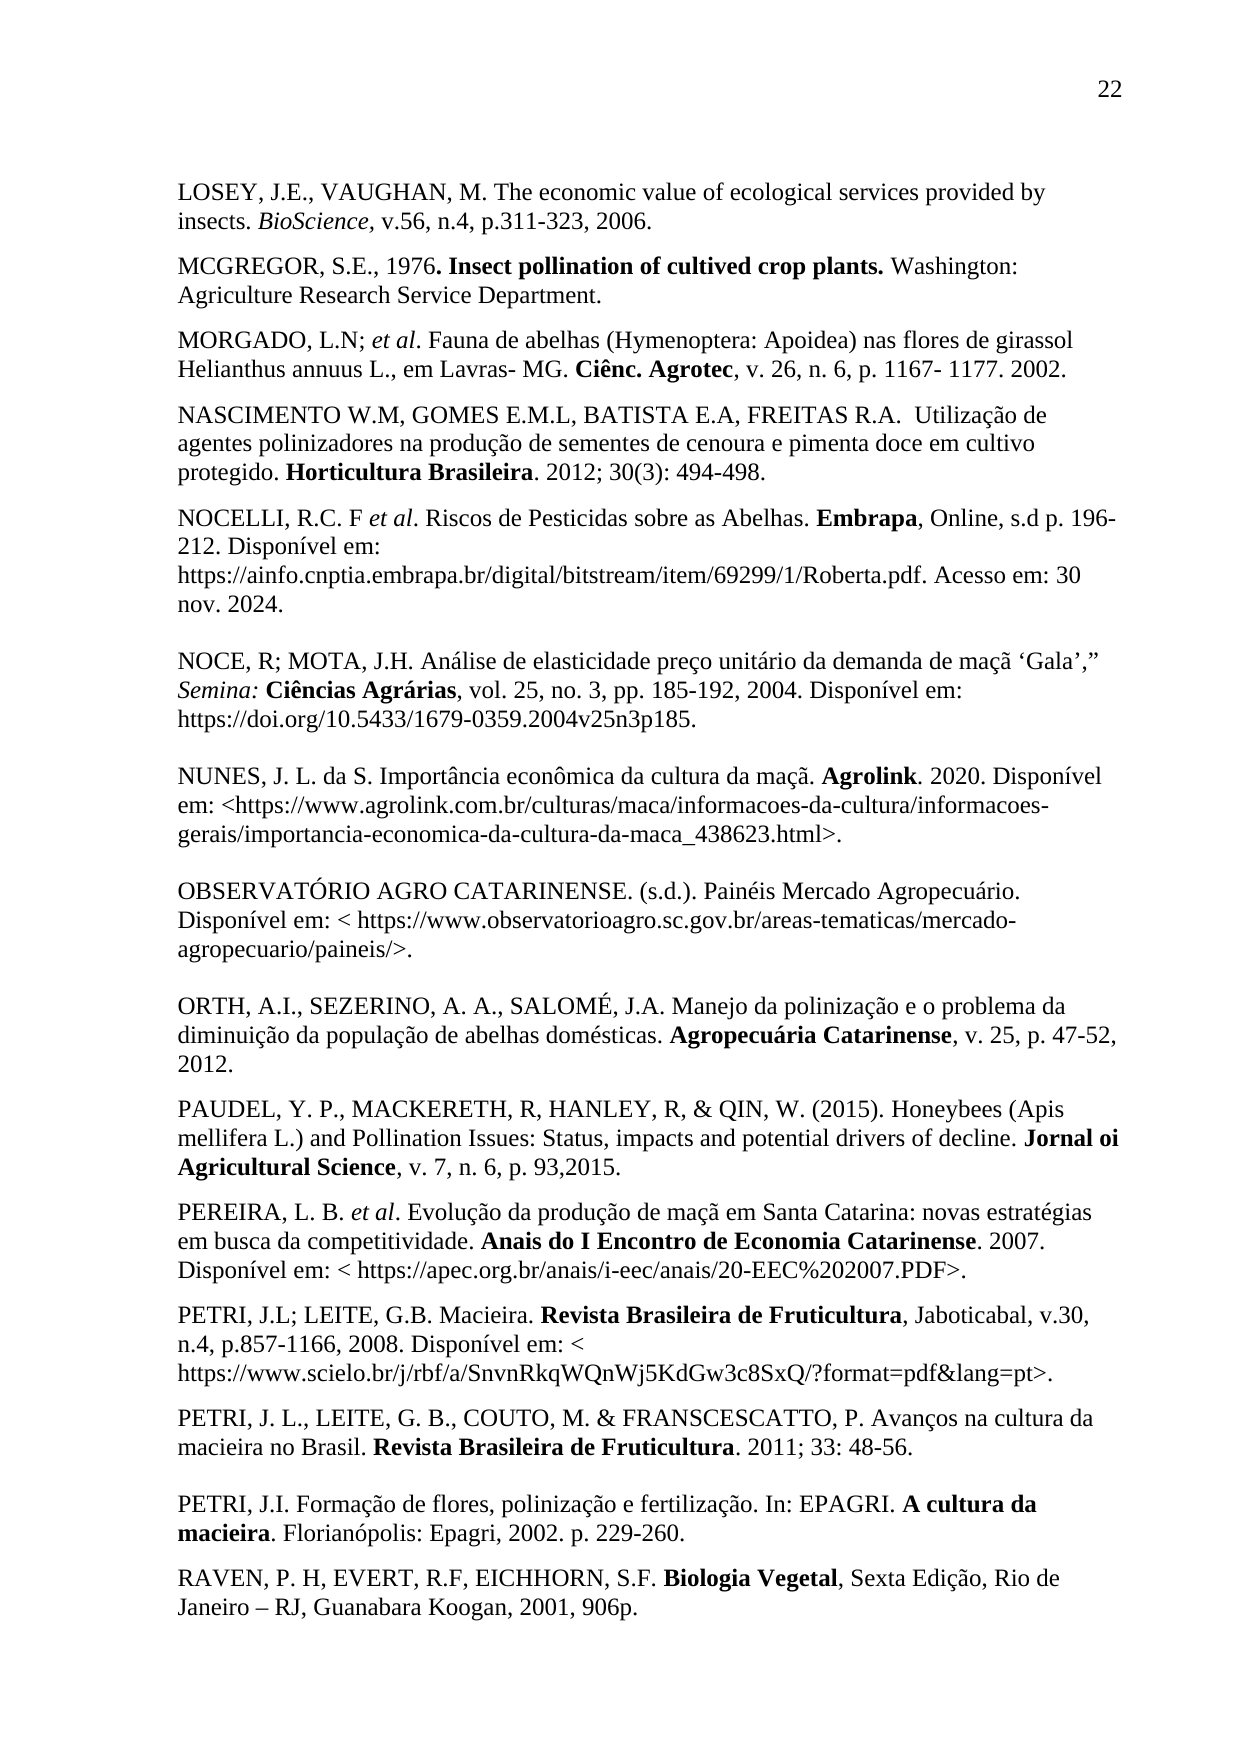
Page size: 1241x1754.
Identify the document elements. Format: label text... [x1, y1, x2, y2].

text MORGADO, L.N; et al. Fauna de abelhas (Hymenoptera: Apoidea) nas flores de girassol Helianthus annuus L., em Lavras- MG. Ciênc. Agrotec, v. 26, n. 6, p. 1167- 1177. 2002. [177, 326, 1122, 383]
text RAVEN, P. H, EVERT, R.F, EICHHORN, S.F. Biologia Vegetal, Sexta Edição, Rio de Janeiro – RJ, Guanabara Koogan, 2001, 906p. [177, 1563, 1122, 1621]
text PEREIRA, L. B. et al. Evolução da produção de maçã em Santa Catarina: novas estratégias em busca da competitividade. Anais do I Encontro de Economia Catarinense. 2007. Disponível em: < https://apec.org.br/anais/i-eec/anais/20-EEC%202007.PDF>. [177, 1197, 1122, 1283]
text PETRI, J. L., LEITE, G. B., COUTO, M. & FRANSCESCATTO, P. Avanços na cultura da macieira no Brasil. Revista Brasileira de Fruticultura. 2011; 33: 48-56. [177, 1403, 1122, 1461]
text PAUDEL, Y. P., MACKERETH, R, HANLEY, R, & QIN, W. (2015). Honeybees (Apis mellifera L.) and Pollination Issues: Status, impacts and potential drivers of decline. Jornal oi Agricultural Science, v. 7, n. 6, p. 93,2015. [177, 1094, 1122, 1181]
text NUNES, J. L. da S. Importância econômica da cultura da maçã. Agrolink. 2020. Disponível em: <https://www.agrolink.com.br/culturas/maca/informacoes-da-cultura/informacoes-gerais/importancia-economica-da-cultura-da-maca_438623.html>. [177, 761, 1122, 848]
text OBSERVATÓRIO AGRO CATARINENSE. (s.d.). Painéis Mercado Agropecuário. Disponível em: < https://www.observatorioagro.sc.gov.br/areas-tematicas/mercado-agropecuario/paineis/>. [177, 876, 1122, 963]
text NASCIMENTO W.M, GOMES E.M.L, BATISTA E.A, FREITAS R.A. Utilização de agentes polinizadores na produção de sementes de cenoura e pimenta doce em cultivo protegido. Horticultura Brasileira. 2012; 30(3): 494-498. [177, 400, 1122, 486]
text ORTH, A.I., SEZERINO, A. A., SALOMÉ, J.A. Manejo da polinização e o problema da diminuição da população de abelhas domésticas. Agropecuária Catarinense, v. 25, p. 47-52, 2012. [177, 991, 1122, 1078]
text NOCE, R; MOTA, J.H. Análise de elasticidade preço unitário da demanda de maçã ‘Gala’,” Semina: Ciências Agrárias, vol. 25, no. 3, pp. 185-192, 2004. Disponível em: https://doi.org/10.5433/1679-0359.2004v25n3p185. [177, 646, 1122, 733]
text LOSEY, J.E., VAUGHAN, M. The economic value of ecological services provided by insects. BioScience, v.56, n.4, p.311-323, 2006. [177, 177, 1122, 235]
text NOCELLI, R.C. F et al. Riscos de Pesticidas sobre as Abelhas. Embrapa, Online, s.d p. 196-212. Disponível em: https://ainfo.cnptia.embrapa.br/digital/bitstream/item/69299/1/Roberta.pdf. Acesso em: 30 nov. 2024. [177, 503, 1122, 618]
text PETRI, J.L; LEITE, G.B. Macieira. Revista Brasileira de Fruticultura, Jaboticabal, v.30, n.4, p.857-1166, 2008. Disponível em: < https://www.scielo.br/j/rbf/a/SnvnRkqWQnWj5KdGw3c8SxQ/?format=pdf&lang=pt>. [177, 1300, 1122, 1386]
text MCGREGOR, S.E., 1976. Insect pollination of cultived crop plants. Washington: Agriculture Research Service Department. [177, 251, 1122, 309]
text PETRI, J.I. Formação de flores, polinização e fertilização. In: EPAGRI. A cultura da macieira. Florianópolis: Epagri, 2002. p. 229-260. [177, 1489, 1122, 1547]
